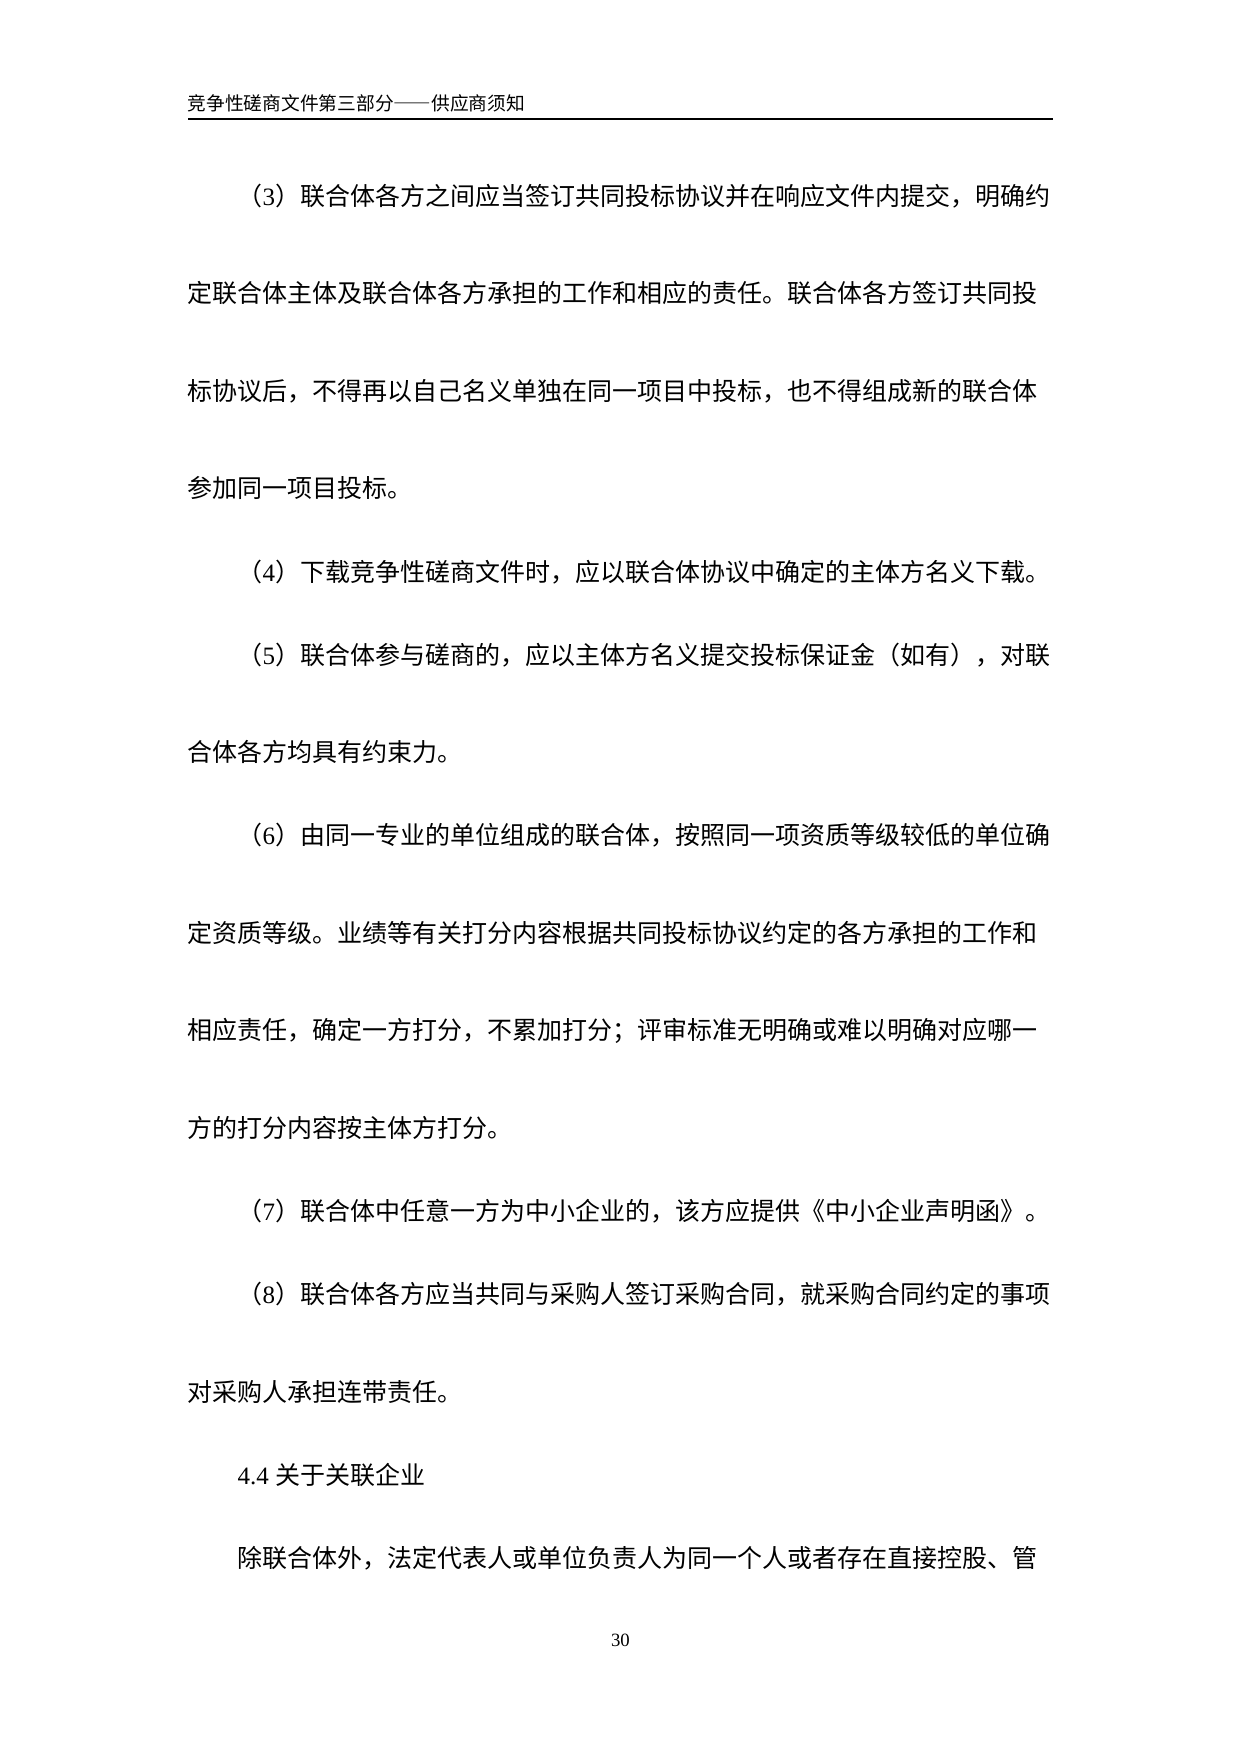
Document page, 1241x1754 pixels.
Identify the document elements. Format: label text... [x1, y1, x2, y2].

text （5）联合体参与磋商的，应以主体方名义提交投标保证金（如有），对联合体各方均具有约束力。 [187, 621, 1053, 783]
text 4.4 关于关联企业 [187, 1441, 1053, 1506]
text （3）联合体各方之间应当签订共同投标协议并在响应文件内提交，明确约定联合体主体及联合体各方承担的工作和相应的责任。联合体各方签订共同投标协议后，不得再以自己名义单独在同一项目中投标，也不得组成新的联合体参加同一项目投标。 [187, 162, 1053, 519]
text （8）联合体各方应当共同与采购人签订采购合同，就采购合同约定的事项对采购人承担连带责任。 [187, 1260, 1053, 1423]
text （4）下载竞争性磋商文件时，应以联合体协议中确定的主体方名义下载。 [187, 538, 1053, 603]
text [187, 1524, 1053, 1589]
text （6）由同一专业的单位组成的联合体，按照同一项资质等级较低的单位确定资质等级。业绩等有关打分内容根据共同投标协议约定的各方承担的工作和相应责任，确定一方打分，不累加打分；评审标准无明确或难以明确对应哪一方的打分内容按主体方打分。 [187, 801, 1053, 1159]
text （7）联合体中任意一方为中小企业的，该方应提供《中小企业声明函》。 [187, 1177, 1053, 1242]
